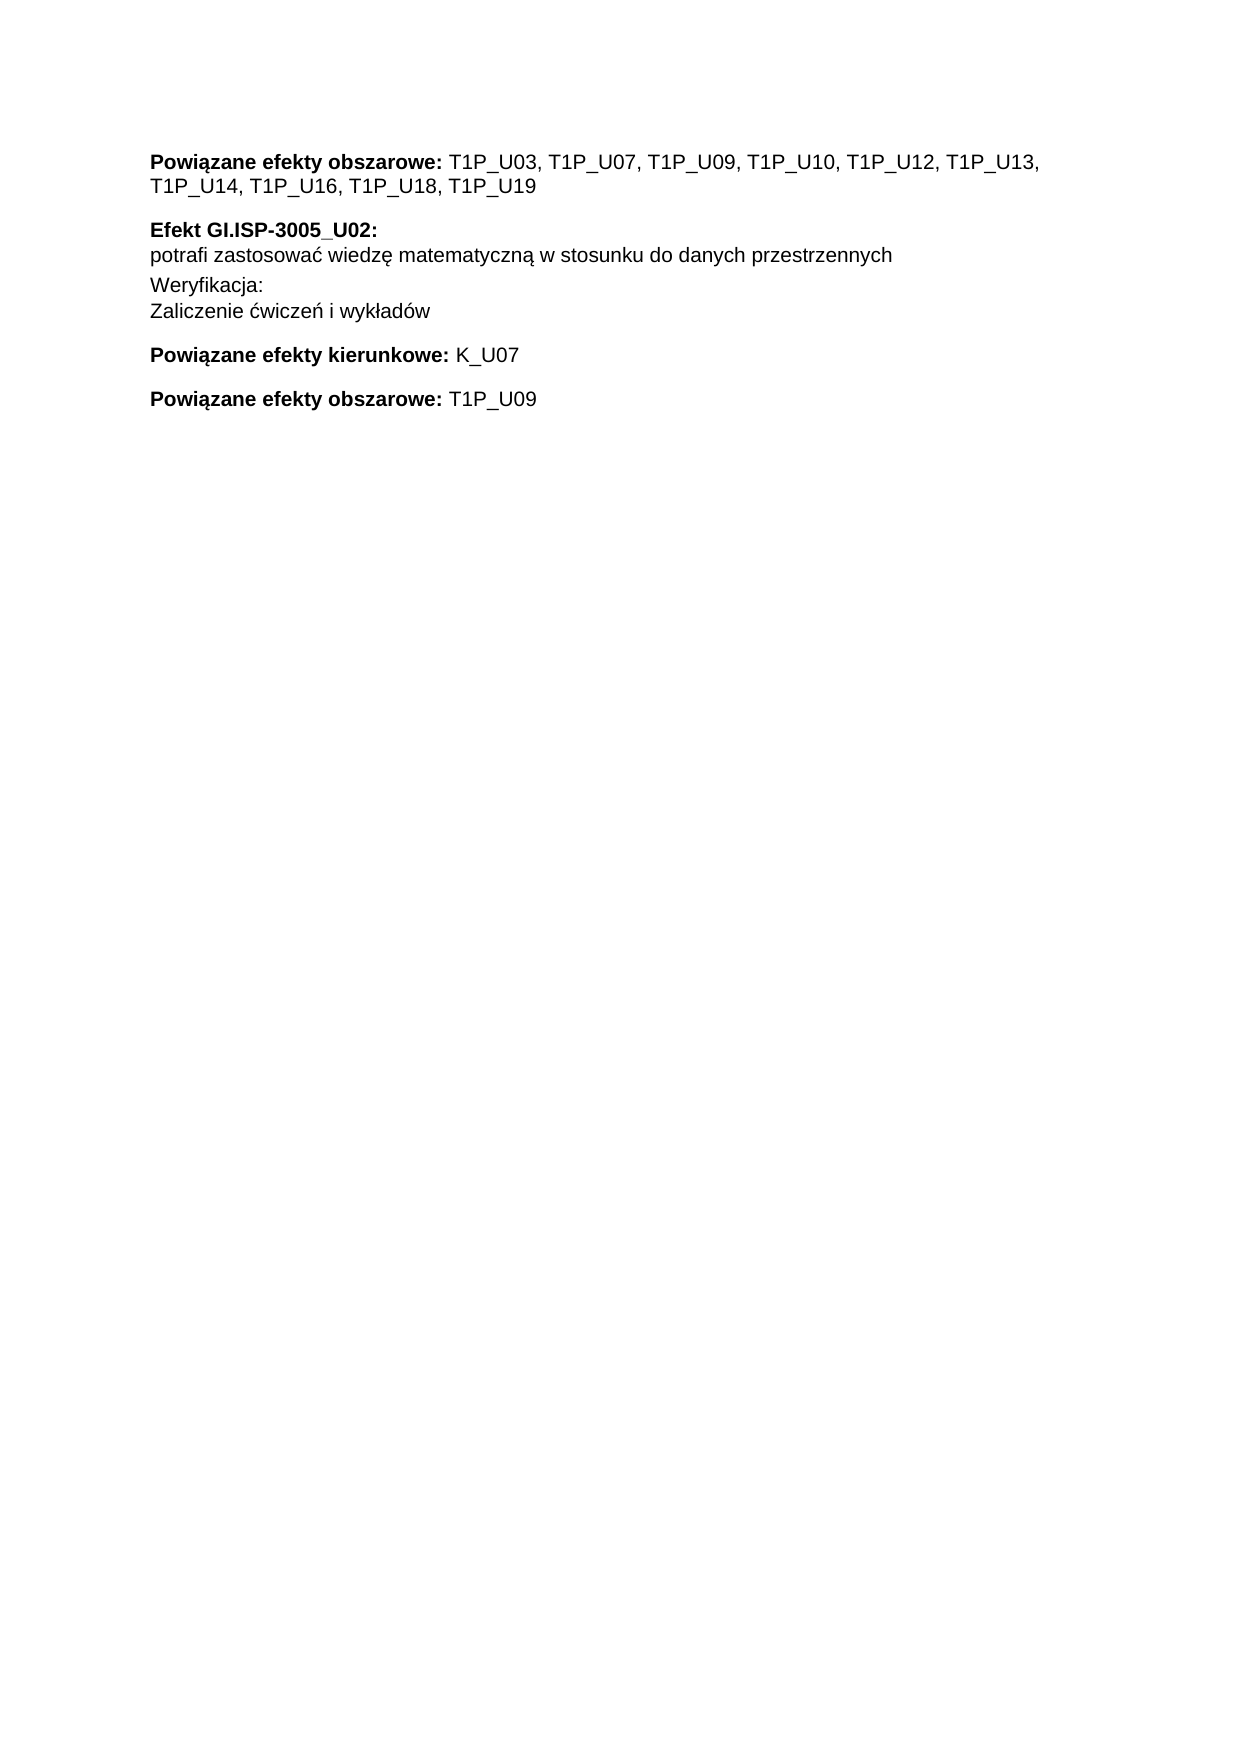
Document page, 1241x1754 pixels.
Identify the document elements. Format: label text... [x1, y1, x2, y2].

text Powiązane efekty kierunkowe: K_U07 [150, 343, 1090, 367]
text Powiązane efekty obszarowe: T1P_U09 [150, 386, 1090, 410]
text Zaliczenie ćwiczeń i wykładów [150, 299, 1090, 323]
text Powiązane efekty obszarowe: T1P_U03, T1P_U07, T1P_U09, T1P_U10, T1P_U12, T1P_U13, T1P_U14, T1P_U16, T1P_U18, T1P_U19 [150, 150, 1090, 198]
text Weryfikacja: [150, 273, 1090, 297]
text potrafi zastosować wiedzę matematyczną w stosunku do danych przestrzennych [150, 243, 1090, 267]
text Efekt GI.ISP-3005_U02: [150, 218, 1090, 242]
